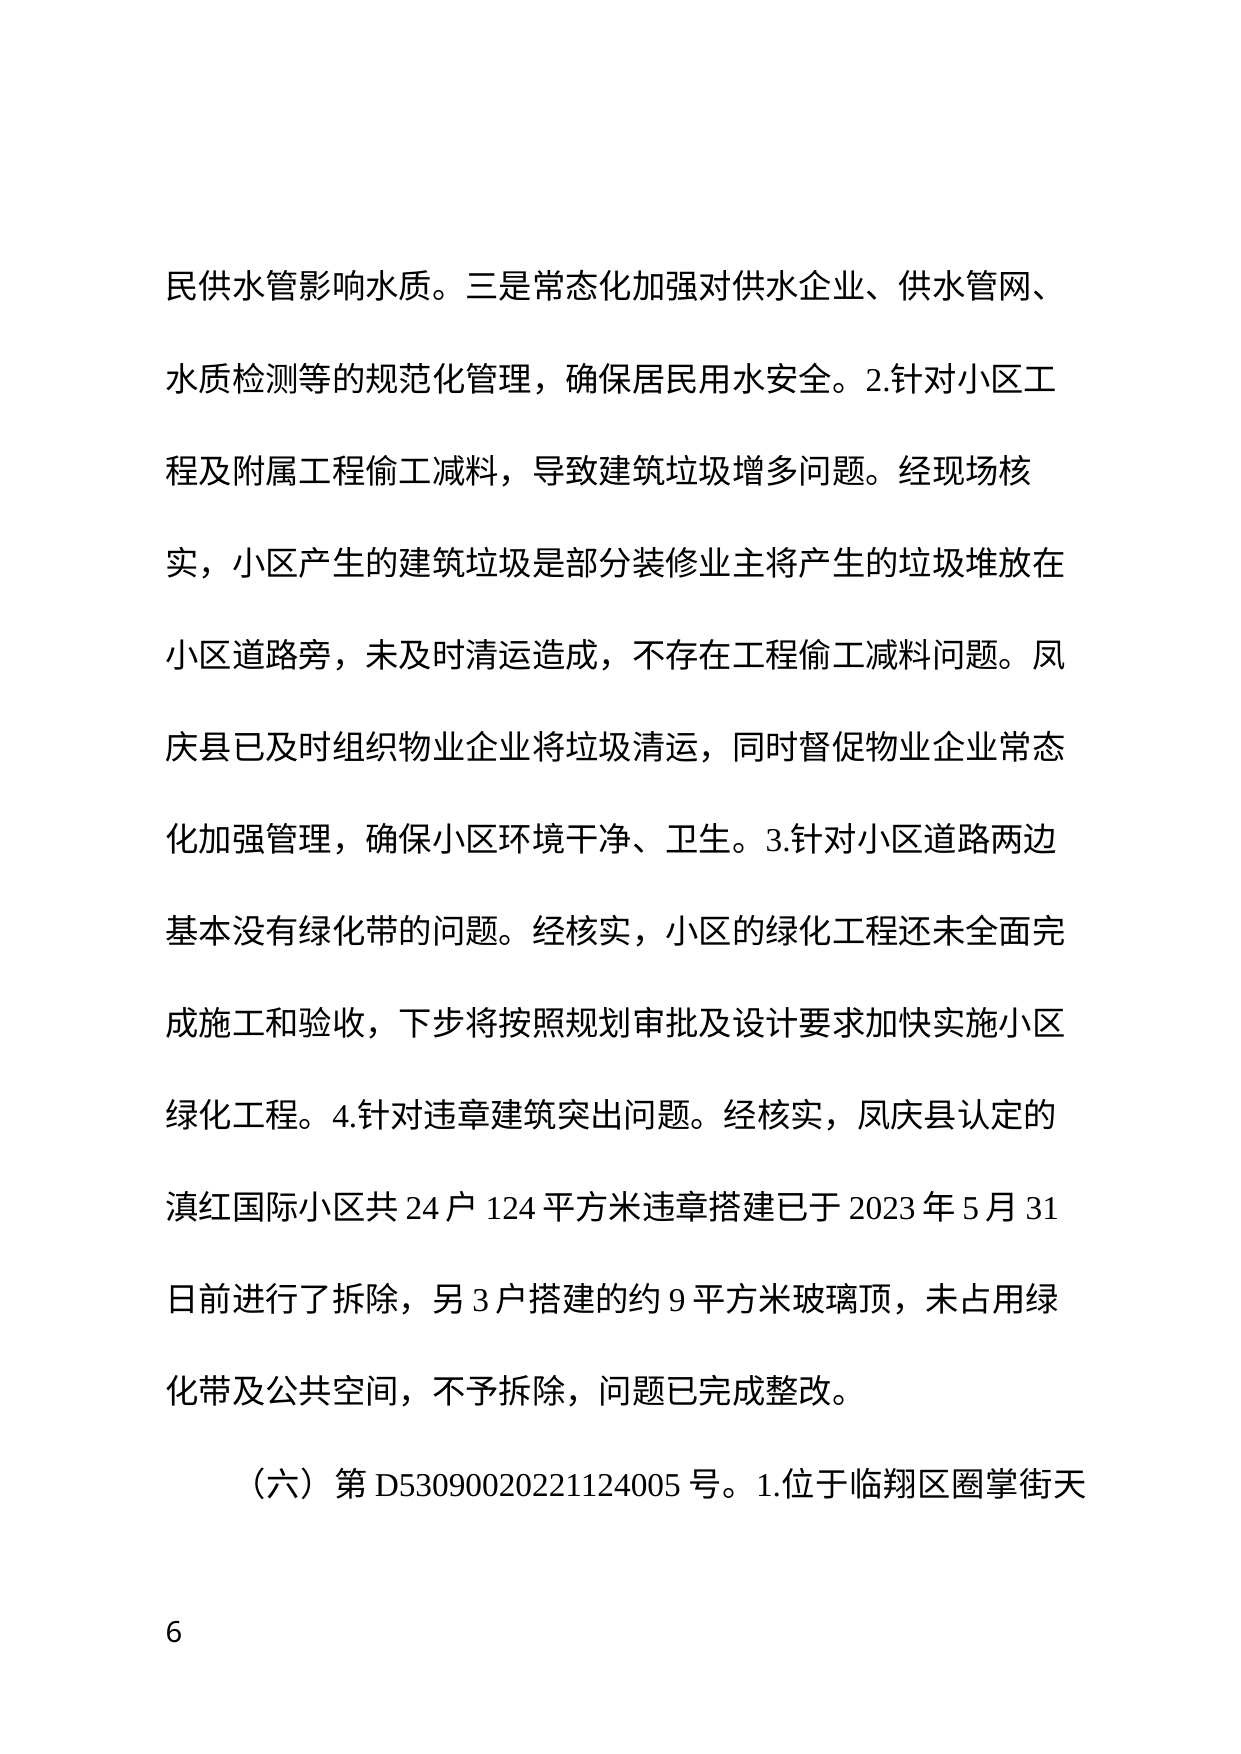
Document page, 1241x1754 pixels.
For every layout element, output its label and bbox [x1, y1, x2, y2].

text [165, 1435, 1087, 1527]
text [165, 238, 1087, 1435]
